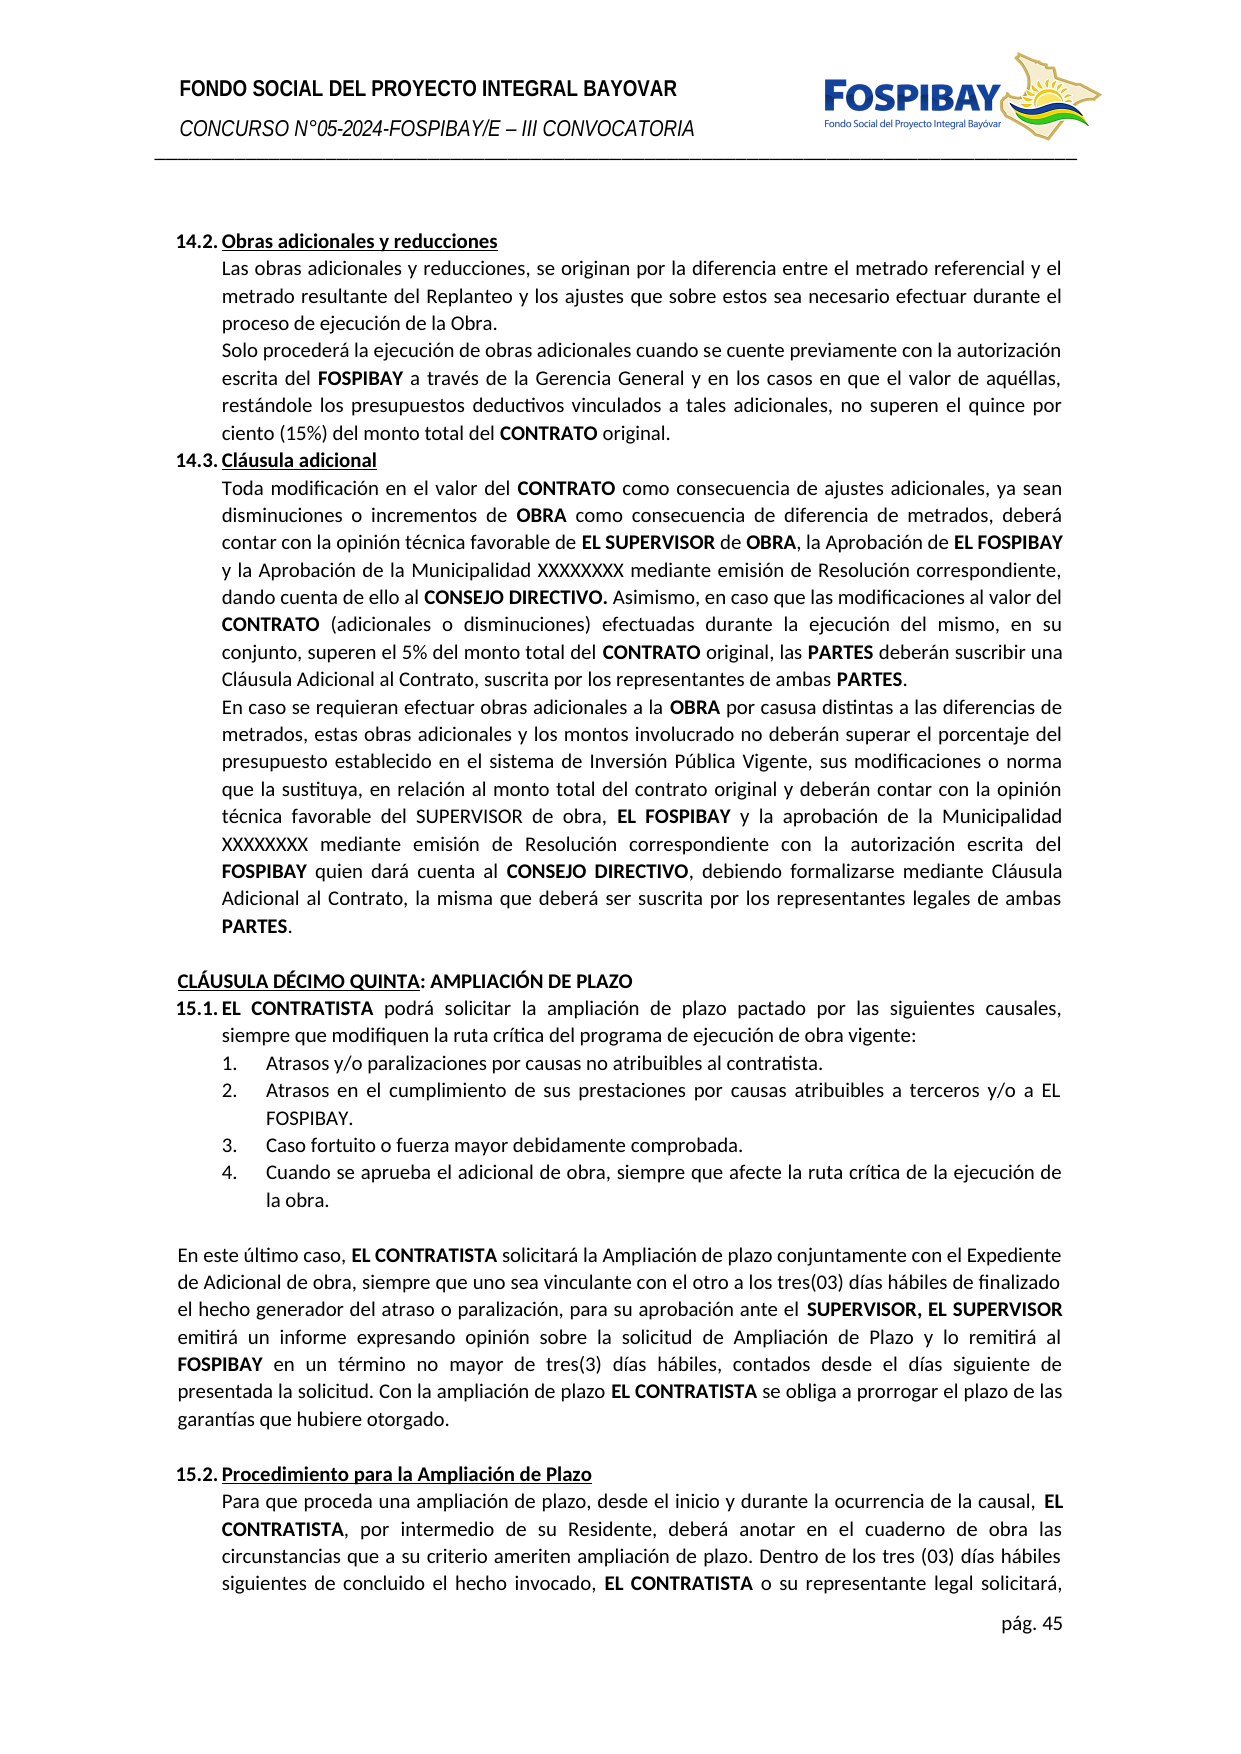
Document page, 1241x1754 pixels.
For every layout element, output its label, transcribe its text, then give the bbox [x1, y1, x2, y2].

text 2. Atrasos en el cumplimiento de sus prestaciones por causas atribuibles a terceros y/o a EL FOSPIBAY. [222, 1077, 1063, 1130]
picture [815, 45, 1107, 150]
text 4. Cuando se aprueba el adicional de obra, siempre que afecte la ruta crítica de la ejecución de la obra. [222, 1159, 1063, 1212]
text CLÁUSULA DÉCIMO QUINTA: AMPLIACIÓN DE PLAZO [177, 968, 1063, 993]
text 1. Atrasos y/o paralizaciones por causas no atribuibles al contratista. [222, 1050, 1063, 1075]
text En este último caso, EL CONTRATISTA solicitará la Ampliación de plazo conjuntamente con el Expediente de Adicional de obra, siempre que uno sea vinculante con el otro a los tres(03) días hábiles de finalizado el hecho generador del atraso o paralización, para su aprobación ante el SUPERVISOR, EL SUPERVISOR emitirá un informe expresando opinión sobre la solicitud de Ampliación de Plazo y lo remitirá al FOSPIBAY en un término no mayor de tres(3) días hábiles, contados desde el días siguiente de presentada la solicitud. Con la ampliación de plazo EL CONTRATISTA se obliga a prorrogar el plazo de las garantías que hubiere otorgado. [177, 1242, 1063, 1432]
text En caso se requieran efectuar obras adicionales a la OBRA por casusa distintas a las diferencias de metrados, estas obras adicionales y los montos involucrado no deberán superar el porcentaje del presupuesto establecido en el sistema de Inversión Pública Vigente, sus modificaciones o norma que la sustituya, en relación al monto total del contrato original y deberán contar con la opinión técnica favorable del SUPERVISOR de obra, EL FOSPIBAY y la aprobación de la Municipalidad XXXXXXXX mediante emisión de Resolución correspondiente con la autorización escrita del FOSPIBAY quien dará cuenta al CONSEJO DIRECTIVO, debiendo formalizarse mediante Cláusula Adicional al Contrato, la misma que deberá ser suscrita por los representantes legales de ambas PARTES. [222, 694, 1063, 938]
text Toda modificación en el valor del CONTRATO como consecuencia de ajustes adicionales, ya sean disminuciones o incrementos de OBRA como consecuencia de diferencia de metrados, deberá contar con la opinión técnica favorable de EL SUPERVISOR de OBRA, la Aprobación de EL FOSPIBAY y la Aprobación de la Municipalidad XXXXXXXX mediante emisión de Resolución correspondiente, dando cuenta de ello al CONSEJO DIRECTIVO. Asimismo, en caso que las modificaciones al valor del CONTRATO (adicionales o disminuciones) efectuadas durante la ejecución del mismo, en su conjunto, superen el 5% del monto total del CONTRATO original, las PARTES deberán suscribir una Cláusula Adicional al Contrato, suscrita por los representantes de ambas PARTES. [222, 475, 1063, 692]
list Cláusula adicional [175, 447, 1063, 473]
list Procedimiento para la Ampliación de Plazo [175, 1461, 1063, 1486]
text Solo procederá la ejecución de obras adicionales cuando se cuente previamente con la autorización escrita del FOSPIBAY a través de la Gerencia General y en los casos en que el valor de aquéllas, restándole los presupuestos deductivos vinculados a tales adicionales, no superen el quince por ciento (15%) del monto total del CONTRATO original. [222, 338, 1063, 445]
text 3. Caso fortuito o fuerza mayor debidamente comprobada. [222, 1132, 1063, 1158]
text Las obras adicionales y reducciones, se originan por la diferencia entre el metrado referencial y el metrado resultante del Replanteo y los ajustes que sobre estos sea necesario efectuar durante el proceso de ejecución de la Obra. [222, 256, 1063, 336]
list EL CONTRATISTA podrá solicitar la ampliación de plazo pactado por las siguientes causales, siempre que modifiquen la ruta crítica del programa de ejecución de obra vigente: [175, 995, 1063, 1048]
list Obras adicionales y reducciones [175, 228, 1063, 253]
